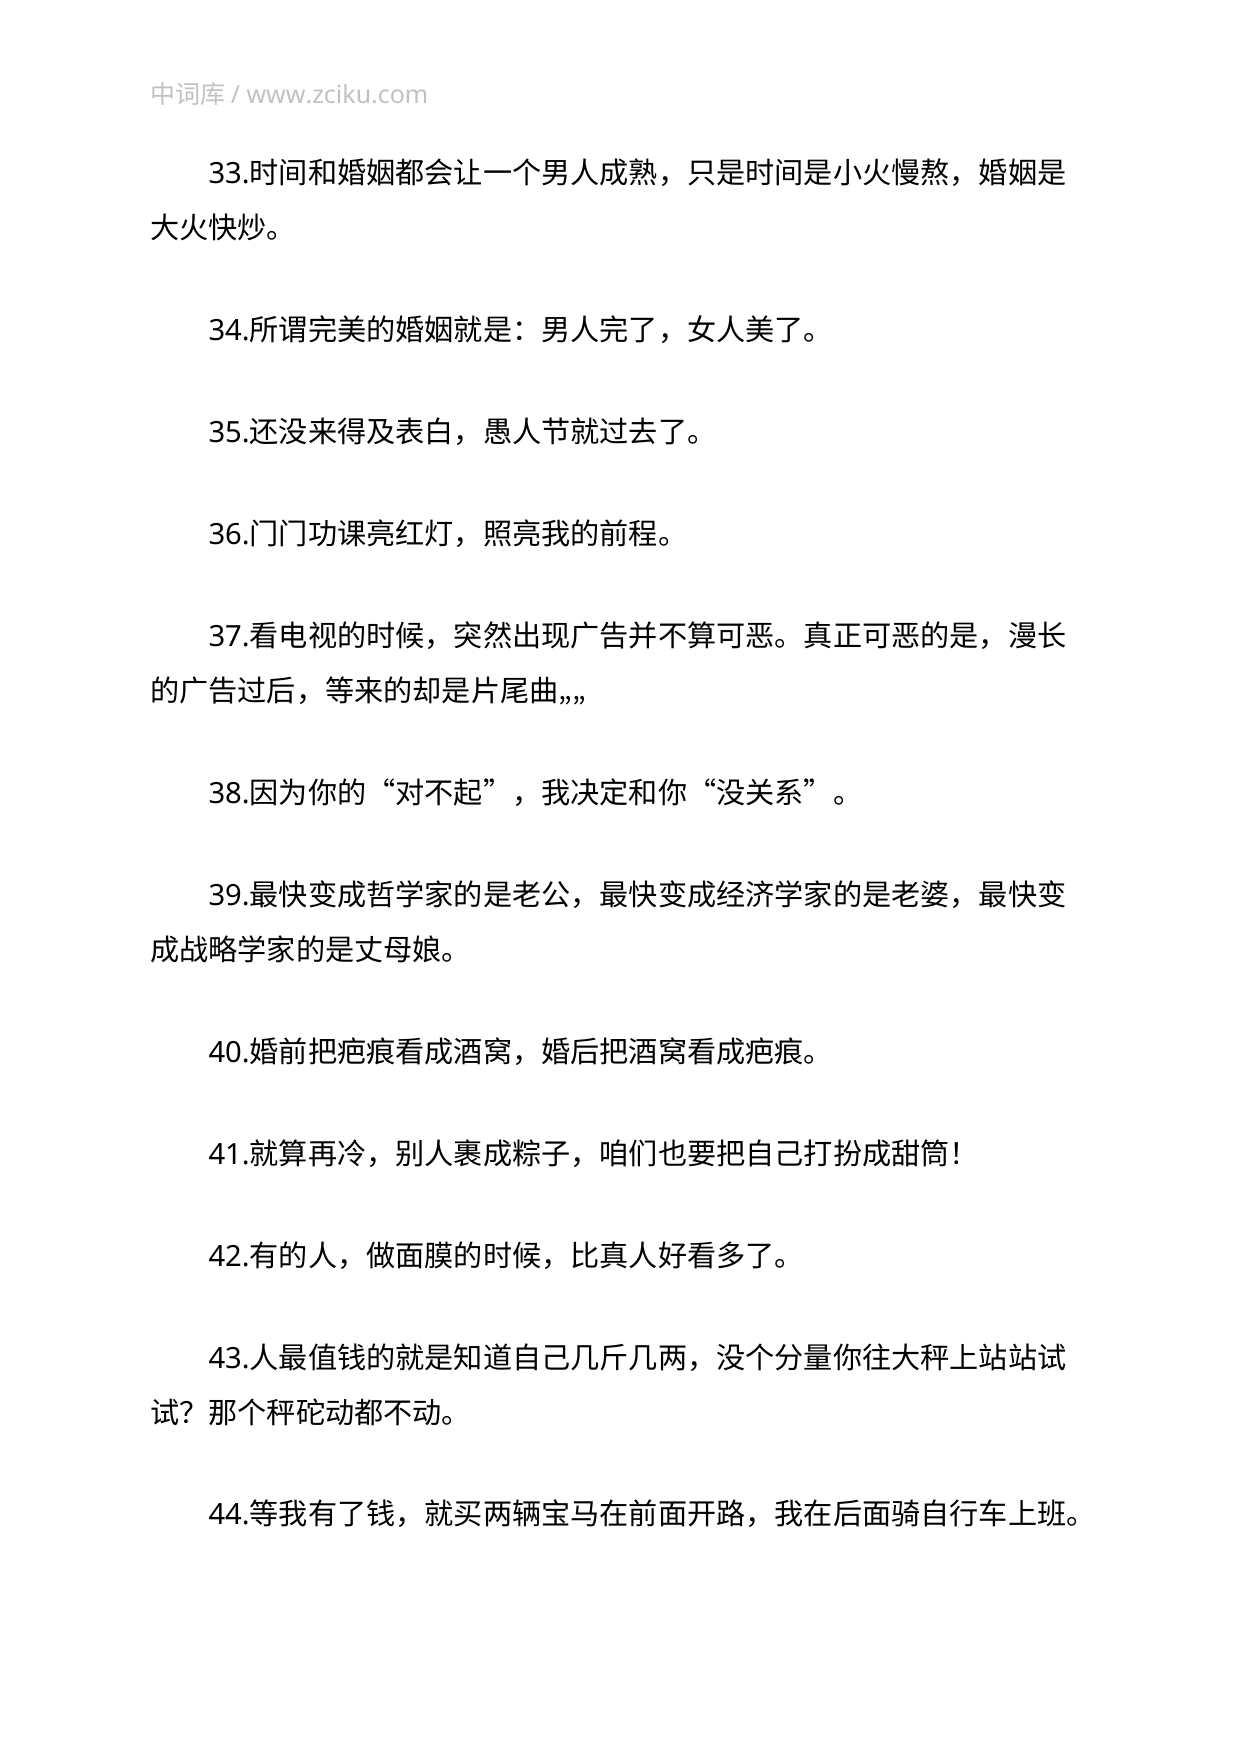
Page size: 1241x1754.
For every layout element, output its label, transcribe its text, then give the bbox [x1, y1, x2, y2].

text 42.有的人，做面膜的时候，比真人好看多了。 [150, 1232, 1090, 1274]
text 36.门门功课亮红灯，照亮我的前程。 [150, 511, 1090, 553]
text 35.还没来得及表白，愚人节就过去了。 [150, 409, 1090, 451]
text 41.就算再冷，别人裹成粽子，咱们也要把自己打扮成甜筒！ [150, 1130, 1090, 1173]
text 34.所谓完美的婚姻就是：男人完了，女人美了。 [150, 307, 1090, 349]
text 38.因为你的“对不起”，我决定和你“没关系”。 [150, 769, 1090, 812]
text 40.婚前把疤痕看成酒窝，婚后把酒窝看成疤痕。 [150, 1028, 1090, 1071]
text 39.最快变成哲学家的是老公，最快变成经济学家的是老婆，最快变成战略学家的是丈母娘。 [150, 871, 1090, 969]
text 44.等我有了钱，就买两辆宝马在前面开路，我在后面骑自行车上班。 [150, 1491, 1090, 1533]
text 43.人最值钱的就是知道自己几斤几两，没个分量你往大秤上站站试试？那个秤砣动都不动。 [150, 1334, 1090, 1431]
text 37.看电视的时候，突然出现广告并不算可恶。真正可恶的是，漫长的广告过后，等来的却是片尾曲„„ [150, 613, 1090, 710]
text 33.时间和婚姻都会让一个男人成熟，只是时间是小火慢熬，婚姻是大火快炒。 [150, 150, 1090, 247]
